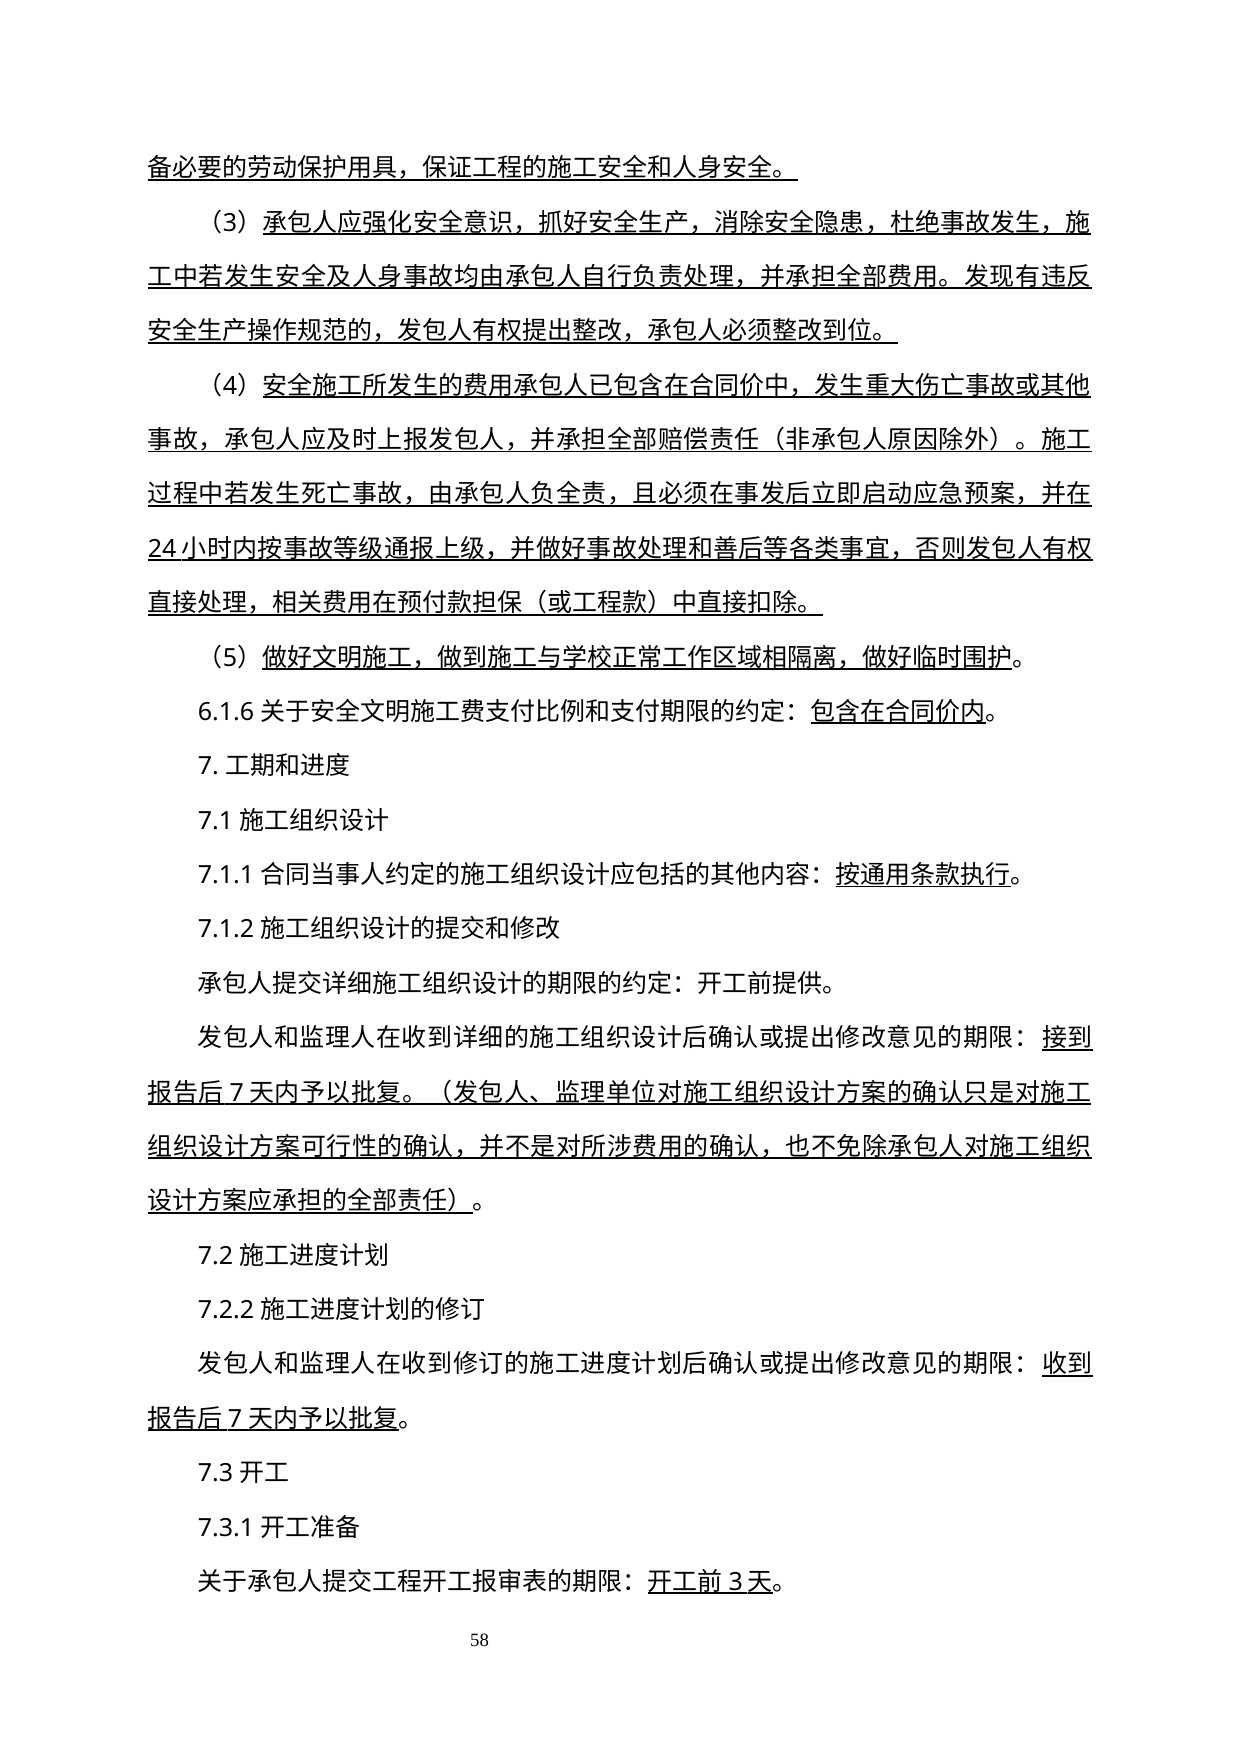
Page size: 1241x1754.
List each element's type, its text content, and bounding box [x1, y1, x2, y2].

text （4）安全施工所发生的费用承包人已包含在合同价中，发生重大伤亡事故或其他事故，承包人应及时上报发包人，并承担全部赔偿责任（非承包人原因除外）。施工过程中若发生死亡事故，由承包人负全责，且必须在事发后立即启动应急预案，并在24小时内按事故等级通报上级，并做好事故处理和善后等各类事宜，否则发包人有权直接处理，相关费用在预付款担保（或工程款）中直接扣除。 [148, 365, 1093, 559]
text （3）承包人应强化安全意识，抓好安全生产，消除安全隐患，杜绝事故发生，施工中若发生安全及人身事故均由承包人自行负责处理，并承担全部费用。发现有违反安全生产操作规范的，发包人有权提出整改，承包人必须整改到位。 [148, 202, 1093, 347]
text 关于承包人提交工程开工报审表的期限：开工前 3天。 [148, 1561, 1093, 1598]
text 7.3.1 开工准备 [148, 1507, 1093, 1543]
text 7.3 开工 [148, 1453, 1093, 1489]
text 发包人和监理人在收到详细的施工组织设计后确认或提出修改意见的期限：接到报告后7天内予以批复。（发包人、监理单位对施工组织设计方案的确认只是对施工组织设计方案可行性的确认，并不是对所涉费用的确认，也不免除承包人对施工组织设计方案应承担的全部责任）。 [148, 1018, 1093, 1217]
text （5）做好文明施工，做到施工与学校正常工作区域相隔离，做好临时围护。 [148, 637, 1093, 673]
text 7. 工期和进度 [148, 746, 1093, 782]
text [148, 148, 1093, 184]
text 7.1 施工组织设计 [148, 800, 1093, 836]
text 发包人和监理人在收到修订的施工进度计划后确认或提出修改意见的期限：收到报告后7 天内予以批复。 [148, 1344, 1093, 1434]
text 7.2.2 施工进度计划的修订 [148, 1289, 1093, 1326]
text 7.1.1 合同当事人约定的施工组织设计应包括的其他内容：按通用条款执行。 [148, 854, 1093, 891]
text 7.2 施工进度计划 [148, 1235, 1093, 1271]
text 7.1.2 施工组织设计的提交和修改 [148, 909, 1093, 945]
text 6.1.6 关于安全文明施工费支付比例和支付期限的约定：包含在合同价内。 [148, 691, 1093, 728]
text 承包人提交详细施工组织设计的期限的约定：开工前提供。 [148, 963, 1093, 999]
text （4）安全施工所发生的费用承包人已包含在合同价中，发生重大伤亡事故或其他事故，承包人应及时上报发包人，并承担全部赔偿责任（非承包人原因除外）。施工过程中若发生死亡事故，由承包人负全责，且必须在事发后立即启动应急预案，并在24小时内按事故等级通报上级，并做好事故处理和善后等各类事宜，否则发包人有权直接处理，相关费用在预付款担保（或工程款）中直接扣除。 [148, 561, 1093, 619]
